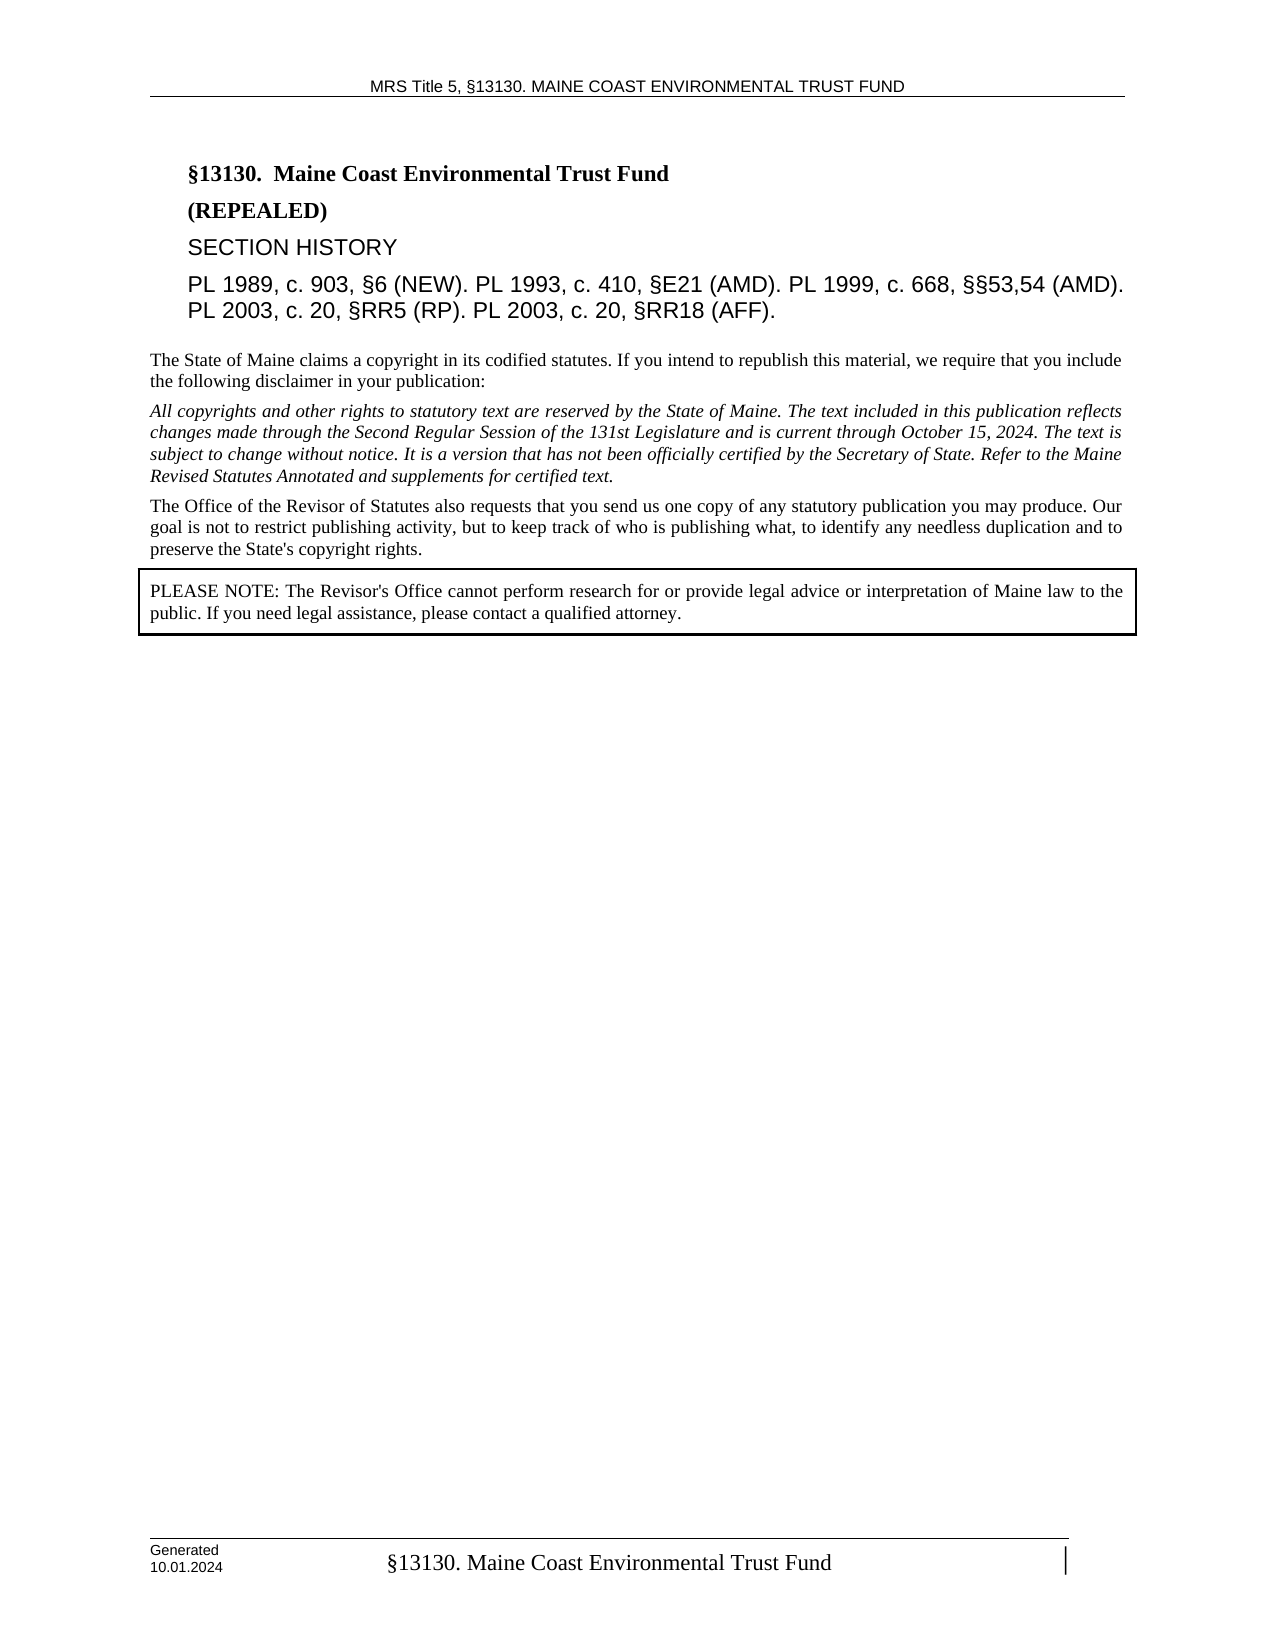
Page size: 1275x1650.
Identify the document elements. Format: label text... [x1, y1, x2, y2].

text PL 1989, c. 903, §6 (NEW). PL 1993, c. 410, §E21 (AMD). PL 1999, c. 668, §§53,54 (AMD). PL 2003, c. 20, §RR5 (RP). PL 2003, c. 20, §RR18 (AFF). [187, 271, 1125, 323]
text (REPEALED) [187, 197, 1125, 223]
text PLEASE NOTE: The Revisor's Office cannot perform research for or provide legal advice or interpretation of Maine law to the public. If you need legal assistance, please contact a qualified attorney. [140, 570, 1135, 633]
text All copyrights and other rights to statutory text are reserved by the State of Maine. The text included in this publication reflects changes made through the Second Regular Session of the 131st Legislature and is current through October 15, 2024 . The text is subject to change without notice. It is a version that has not been officially certified by the Secretary of State. Refer to the Maine Revised Statutes Annotated and supplements for certified text. [150, 400, 1125, 486]
text SECTION HISTORY [187, 234, 1125, 260]
text §13130. Maine Coast Environmental Trust Fund [187, 160, 1125, 187]
text The State of Maine claims a copyright in its codified statutes. If you intend to republish this material, we require that you include the following disclaimer in your publication: [150, 348, 1125, 392]
text The Office of the Revisor of Statutes also requests that you send us one copy of any statutory publication you may produce. Our goal is not to restrict publishing activity, but to keep track of who is publishing what, to identify any needless duplication and to preserve the State's copyright rights. [150, 494, 1125, 559]
